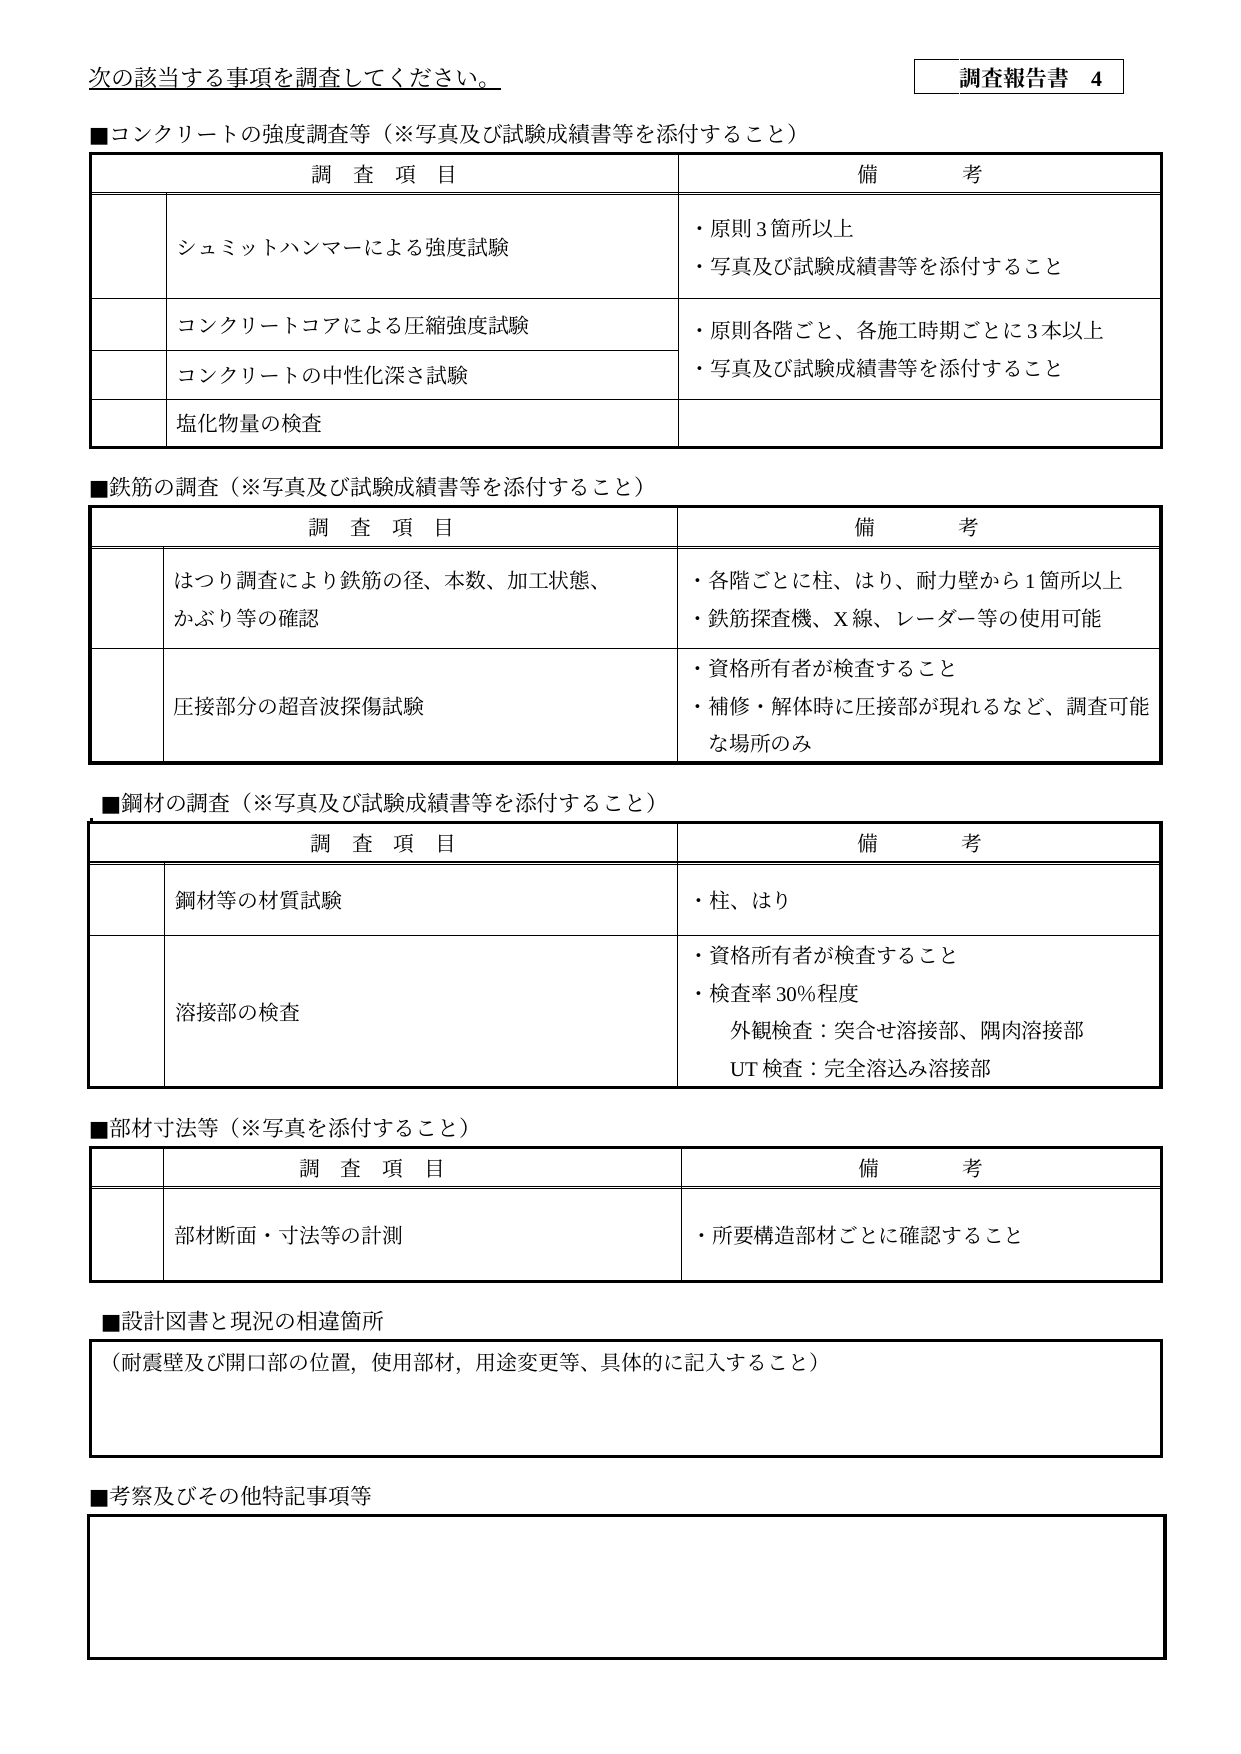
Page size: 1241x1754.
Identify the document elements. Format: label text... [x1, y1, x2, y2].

table_header 調 査 項 目 [92, 155, 678, 192]
table_cell [92, 299, 166, 349]
table_cell はつり調査により鉄筋の径、本数、加工状態、 かぶり等の確認 [164, 549, 677, 648]
table_cell ・原則各階ごと、各施工時期ごとに3本以上 ・写真及び試験成績書等を添付すること [679, 299, 1160, 399]
table_cell ・各階ごとに柱、はり、耐力壁から1箇所以上 ・鉄筋探査機、X線、レーダー等の使用可能 [678, 549, 1159, 648]
table_cell [92, 1189, 163, 1280]
text 次の該当する事項を調査してください。 調査報告書 4 [89, 58, 1171, 95]
table_cell ・資格所有者が検査すること ・補修・解体時に圧接部が現れるなど、調査可能な場所のみ [678, 649, 1159, 761]
table_cell [92, 351, 166, 399]
table_cell ■鋼材の調査（※写真及び試験成績書等を添付すること） [90, 765, 1161, 821]
table_cell [90, 865, 164, 935]
text ■コンクリートの強度調査等（※写真及び試験成績書等を添付すること） [89, 114, 1171, 152]
table_cell コンクリートコアによる圧縮強度試験 [167, 299, 678, 349]
table_header [90, 1517, 1163, 1657]
table_cell 鋼材等の材質試験 [165, 865, 677, 935]
table_cell コンクリートの中性化深さ試験 [167, 351, 678, 399]
table_cell 調 査 項 目 [90, 824, 677, 861]
table_cell 溶接部の検査 [165, 936, 677, 1086]
table_cell シュミットハンマーによる強度試験 [167, 195, 678, 298]
table_cell [90, 936, 164, 1086]
table_cell ・資格所有者が検査すること ・検査率30％程度 外観検査：突合せ溶接部、隅肉溶接部 UT検査：完全溶込み溶接部 [678, 936, 1159, 1086]
table_cell ・柱、はり [678, 865, 1159, 935]
table_cell ・原則3箇所以上 ・写真及び試験成績書等を添付すること [679, 195, 1160, 298]
table_cell [92, 400, 166, 446]
table_cell ■設計図書と現況の相違箇所 [90, 1283, 1161, 1339]
table_cell [679, 400, 1160, 446]
table_cell [92, 549, 163, 648]
table_cell ・所要構造部材ごとに確認すること [682, 1189, 1160, 1280]
table_cell [92, 195, 166, 298]
table_header 備 考 [682, 1149, 1160, 1186]
table_cell 部材断面・寸法等の計測 [164, 1189, 681, 1280]
text ■鉄筋の調査（※写真及び試験成績書等を添付すること） [89, 467, 1171, 505]
table_cell （耐震壁及び開口部の位置，使用部材，用途変更等、具体的に記入すること） [92, 1342, 1160, 1455]
table_header 調 査 項 目 [164, 1149, 681, 1186]
text ■考察及びその他特記事項等 [89, 1477, 1171, 1514]
table_header 備 考 [678, 508, 1159, 546]
text ■部材寸法等（※写真を添付すること） [89, 1108, 1171, 1146]
table_cell 塩化物量の検査 [167, 400, 678, 446]
table_header 調 査 項 目 [92, 508, 677, 546]
table_header [92, 1149, 163, 1186]
table_cell 備 考 [678, 824, 1159, 861]
table_cell [92, 649, 163, 761]
table_header 備 考 [679, 155, 1160, 192]
table_cell 圧接部分の超音波探傷試験 [164, 649, 677, 761]
